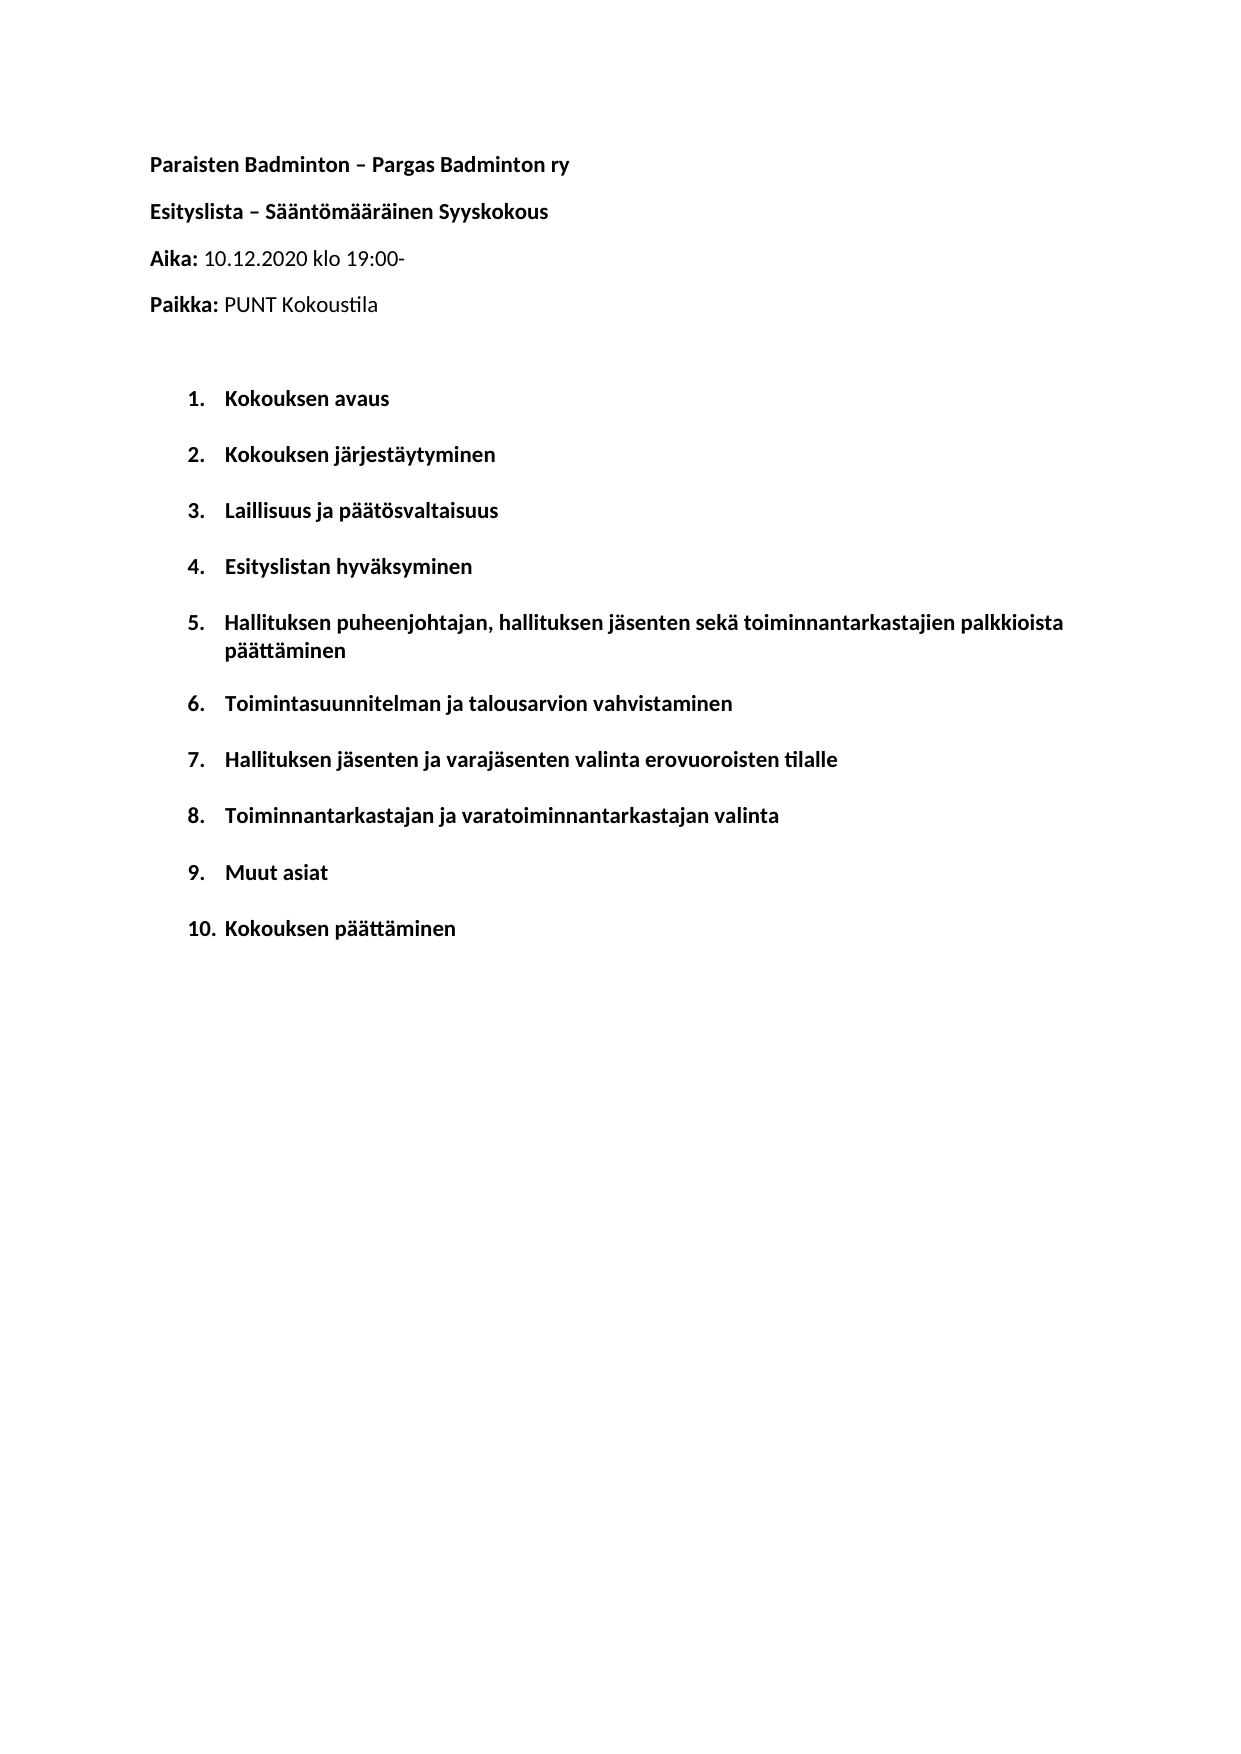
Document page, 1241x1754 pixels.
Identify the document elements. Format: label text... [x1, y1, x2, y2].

list Laillisuus ja päätösvaltaisuus [187, 496, 1090, 524]
text Paraisten Badminton – Pargas Badminton ry [150, 150, 1090, 178]
text Aika: 10.12.2020 klo 19:00- [150, 244, 1090, 272]
text Esityslista – Sääntömääräinen Syyskokous [150, 197, 1090, 225]
text Paikka: PUNT Kokoustila [150, 291, 1090, 319]
list Toimintasuunnitelman ja talousarvion vahvistaminen [187, 689, 1090, 718]
list Hallituksen jäsenten ja varajäsenten valinta erovuoroisten tilalle [187, 746, 1090, 774]
list Kokouksen päättäminen [187, 914, 1090, 942]
list Hallituksen puheenjohtajan, hallituksen jäsenten sekä toiminnantarkastajien palkkioista päättäminen [187, 608, 1090, 664]
list Kokouksen järjestäytyminen [187, 440, 1090, 468]
list Esityslistan hyväksyminen [187, 552, 1090, 581]
list Kokouksen avaus [187, 384, 1090, 412]
list Toiminnantarkastajan ja varatoiminnantarkastajan valinta [187, 802, 1090, 830]
list Muut asiat [187, 858, 1090, 886]
